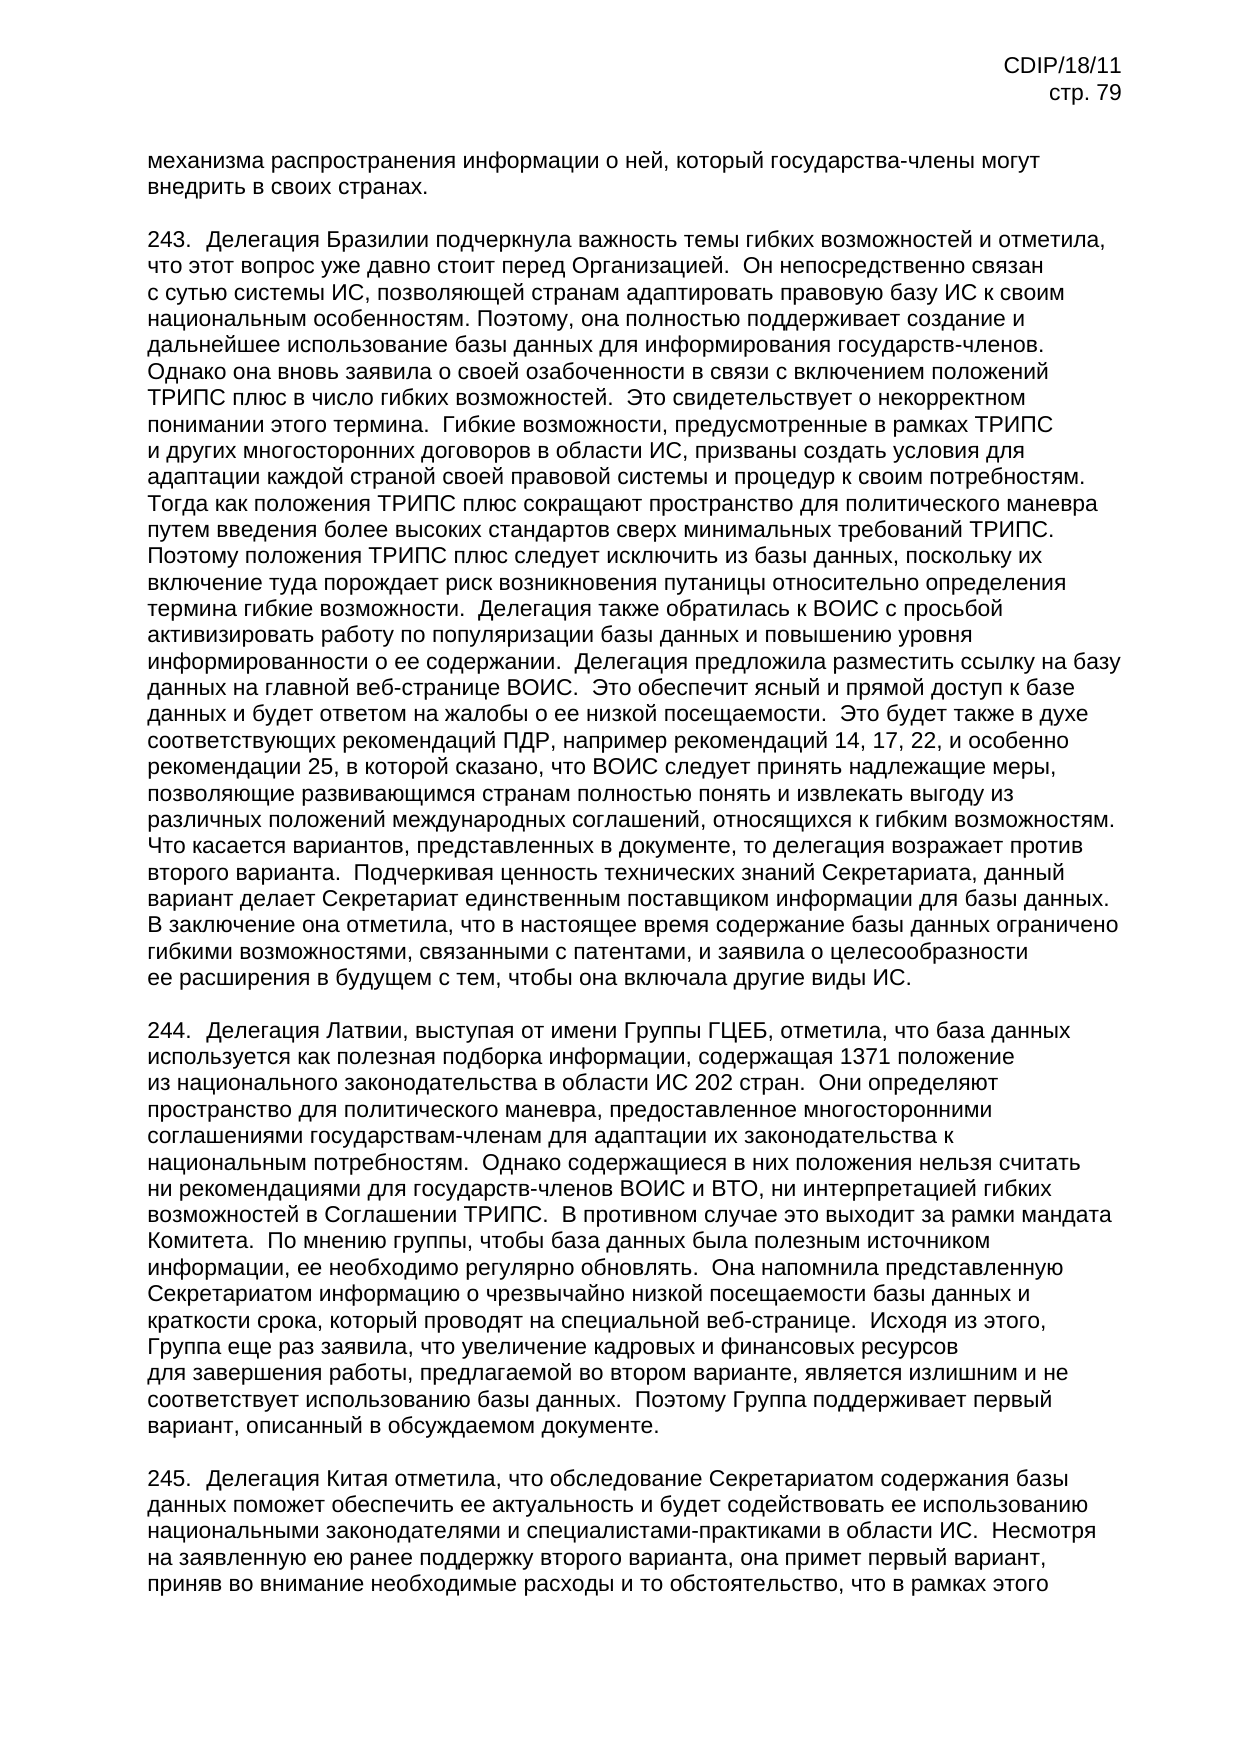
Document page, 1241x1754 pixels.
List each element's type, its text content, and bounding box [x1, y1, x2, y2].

list Делегация Латвии, выступая от имени Группы ГЦЕБ, отметила, что база данных используется как полезная подборка информации, содержащая 1371 положение из национального законодательства в области ИС 202 стран. Они определяют пространство для политического маневра, предоставленное многосторонними соглашениями государствам-членам для адаптации их законодательства к национальным потребностям. Однако содержащиеся в них положения нельзя считать ни рекомендациями для государств-членов ВОИС и ВТО, ни интерпретацией гибких возможностей в Соглашении ТРИПС. В противном случае это выходит за рамки мандата Комитета. По мнению группы, чтобы база данных была полезным источником информации, ее необходимо регулярно обновлять. Она напомнила представленную Секретариатом информацию о чрезвычайно низкой посещаемости базы данных и краткости срока, который проводят на специальной веб-странице. Исходя из этого, Группа еще раз заявила, что увеличение кадровых и финансовых ресурсов для завершения работы, предлагаемой во втором варианте, является излишним и не соответствует использованию базы данных. Поэтому Группа поддерживает первый вариант, описанный в обсуждаемом документе. [147, 1017, 1122, 1438]
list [147, 147, 1122, 200]
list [147, 1465, 1122, 1596]
list Делегация Бразилии подчеркнула важность темы гибких возможностей и отметила, что этот вопрос уже давно стоит перед Организацией. Он непосредственно связан с сутью системы ИС, позволяющей странам адаптировать правовую базу ИС к своим национальным особенностям. Поэтому, она полностью поддерживает создание и дальнейшее использование базы данных для информирования государств-членов. Однако она вновь заявила о своей озабоченности в связи с включением положений ТРИПС плюс в число гибких возможностей. Это свидетельствует о некорректном понимании этого термина. Гибкие возможности, предусмотренные в рамках ТРИПС и других многосторонних договоров в области ИС, призваны создать условия для адаптации каждой страной своей правовой системы и процедур к своим потребностям. Тогда как положения ТРИПС плюс сокращают пространство для политического маневра путем введения более высоких стандартов сверх минимальных требований ТРИПС. Поэтому положения ТРИПС плюс следует исключить из базы данных, поскольку их включение туда порождает риск возникновения путаницы относительно определения термина гибкие возможности. Делегация также обратилась к ВОИС с просьбой активизировать работу по популяризации базы данных и повышению уровня информированности о ее содержании. Делегация предложила разместить ссылку на базу данных на главной веб-странице ВОИС. Это обеспечит ясный и прямой доступ к базе данных и будет ответом на жалобы о ее низкой посещаемости. Это будет также в духе соответствующих рекомендаций ПДР, например рекомендаций 14, 17, 22, и особенно рекомендации 25, в которой сказано, что ВОИС следует принять надлежащие меры, позволяющие развивающимся странам полностью понять и извлекать выгоду из различных положений международных соглашений, относящихся к гибким возможностям. Что касается вариантов, представленных в документе, то делегация возражает против второго варианта. Подчеркивая ценность технических знаний Секретариата, данный вариант делает Секретариат единственным поставщиком информации для базы данных. В заключение она отметила, что в настоящее время содержание базы данных ограничено гибкими возможностями, связанными с патентами, и заявила о целесообразности ее расширения в будущем с тем, чтобы она включала другие виды ИС. [147, 226, 1122, 990]
